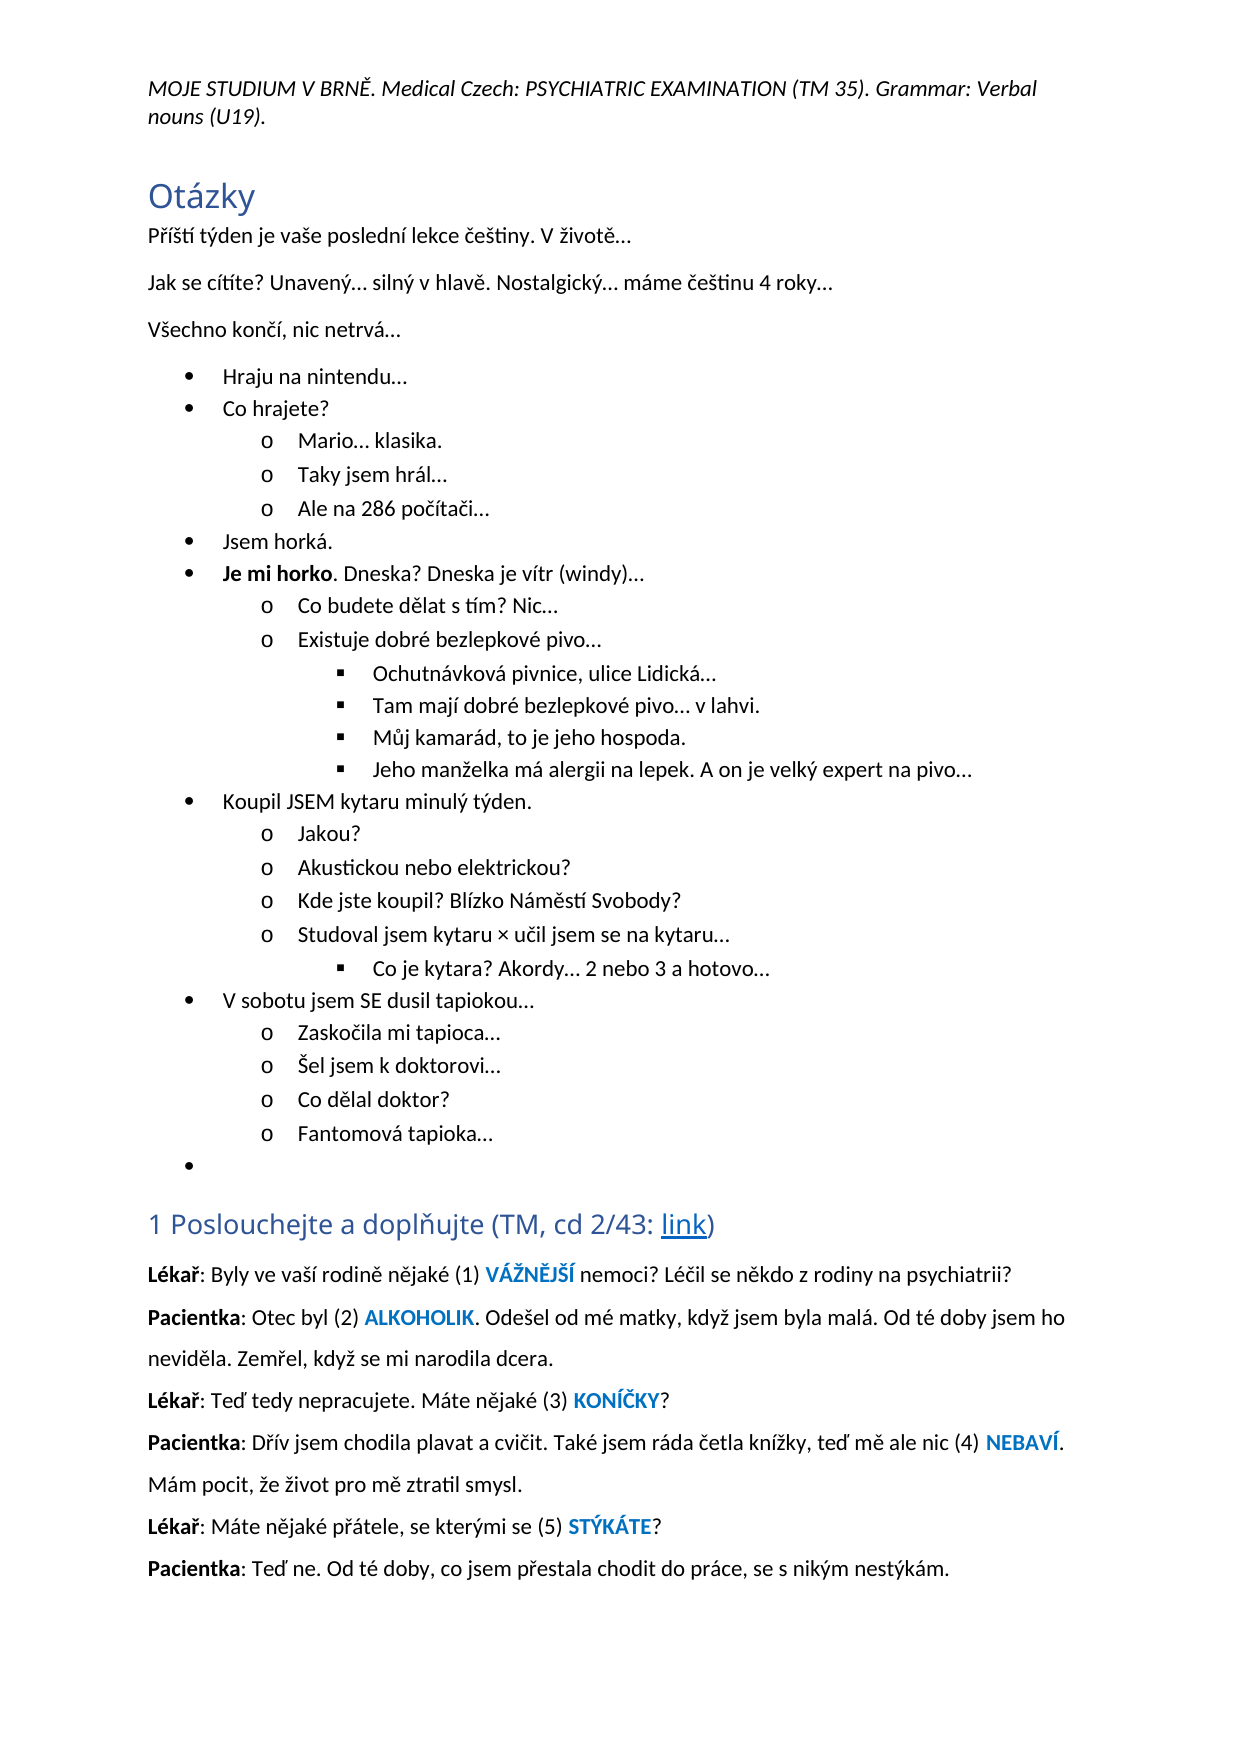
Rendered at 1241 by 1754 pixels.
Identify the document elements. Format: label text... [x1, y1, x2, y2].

subtitle Otázky [148, 173, 1093, 218]
list Co je kytara? Akordy… 2 nebo 3 a hotovo… [335, 954, 1093, 982]
text Pacientka: Teď ne. Od té doby, co jsem přestala chodit do práce, se s nikým nestýkám. [148, 1554, 1093, 1582]
list Studoval jsem kytaru × učil jsem se na kytaru… [260, 920, 1093, 949]
list Můj kamarád, to je jeho hospoda. [335, 723, 1093, 751]
list Šel jsem k doktorovi… [260, 1052, 1093, 1081]
list Ochutnávková pivnice, ulice Lidická… [335, 659, 1093, 687]
list Jeho manželka má alergii na lepek. A on je velký expert na pivo… [335, 755, 1093, 783]
list Tam mají dobré bezlepkové pivo… v lahvi. [335, 691, 1093, 719]
list Hraju na nintendu… [185, 362, 1093, 390]
text Všechno končí, nic netrvá… [148, 315, 1093, 343]
text Lékař: Byly ve vaší rodině nějaké (1) vážnější nemoci? Léčil se někdo z rodiny na psychiatrii? [148, 1261, 1093, 1289]
list Fantomová tapioka… [260, 1119, 1093, 1148]
list Mario… klasika. [260, 427, 1093, 456]
list Co dělal doktor? [260, 1085, 1093, 1114]
text Lékař: Teď tedy nepracujete. Máte nějaké (3) koníčky? [148, 1387, 1093, 1414]
list Akustickou nebo elektrickou? [260, 853, 1093, 882]
text Lékař: Máte nějaké přátele, se kterými se (5) stýkáte? [148, 1512, 1093, 1541]
text Příští týden je vaše poslední lekce češtiny. V životě… [148, 222, 1093, 249]
text Pacientka: Dřív jsem chodila plavat a cvičit. Také jsem ráda četla knížky, teď mě ale nic (4) nebaví. Mám pocit, že život pro mě ztratil smysl. [148, 1428, 1093, 1498]
list Jsem horká. [185, 527, 1093, 555]
subtitle 1 Poslouchejte a doplňujte (TM, cd 2/43: link) [148, 1205, 1093, 1242]
text Jak se cítíte? Unavený… silný v hlavě. Nostalgický… máme češtinu 4 roky… [148, 268, 1093, 296]
list Koupil JSEM kytaru minulý týden. [185, 787, 1093, 815]
list Co hrajete? [185, 394, 1093, 422]
list Kde jste koupil? Blízko Náměstí Svobody? [260, 887, 1093, 916]
list Jakou? [260, 819, 1093, 849]
list Ale na 286 počítači… [260, 494, 1093, 523]
list Existuje dobré bezlepkové pivo… [260, 625, 1093, 654]
list Taky jsem hrál… [260, 460, 1093, 489]
list Je mi horko. Dneska? Dneska je vítr (windy)… [185, 559, 1093, 587]
list V sobotu jsem SE dusil tapiokou… [185, 986, 1093, 1014]
list Co budete dělat s tím? Nic… [260, 592, 1093, 621]
text Pacientka: Otec byl (2) alkoholik. Odešel od mé matky, když jsem byla malá. Od té doby jsem ho neviděla. Zemřel, když se mi narodila dcera. [148, 1303, 1093, 1373]
list Zaskočila mi tapioca… [260, 1018, 1093, 1047]
